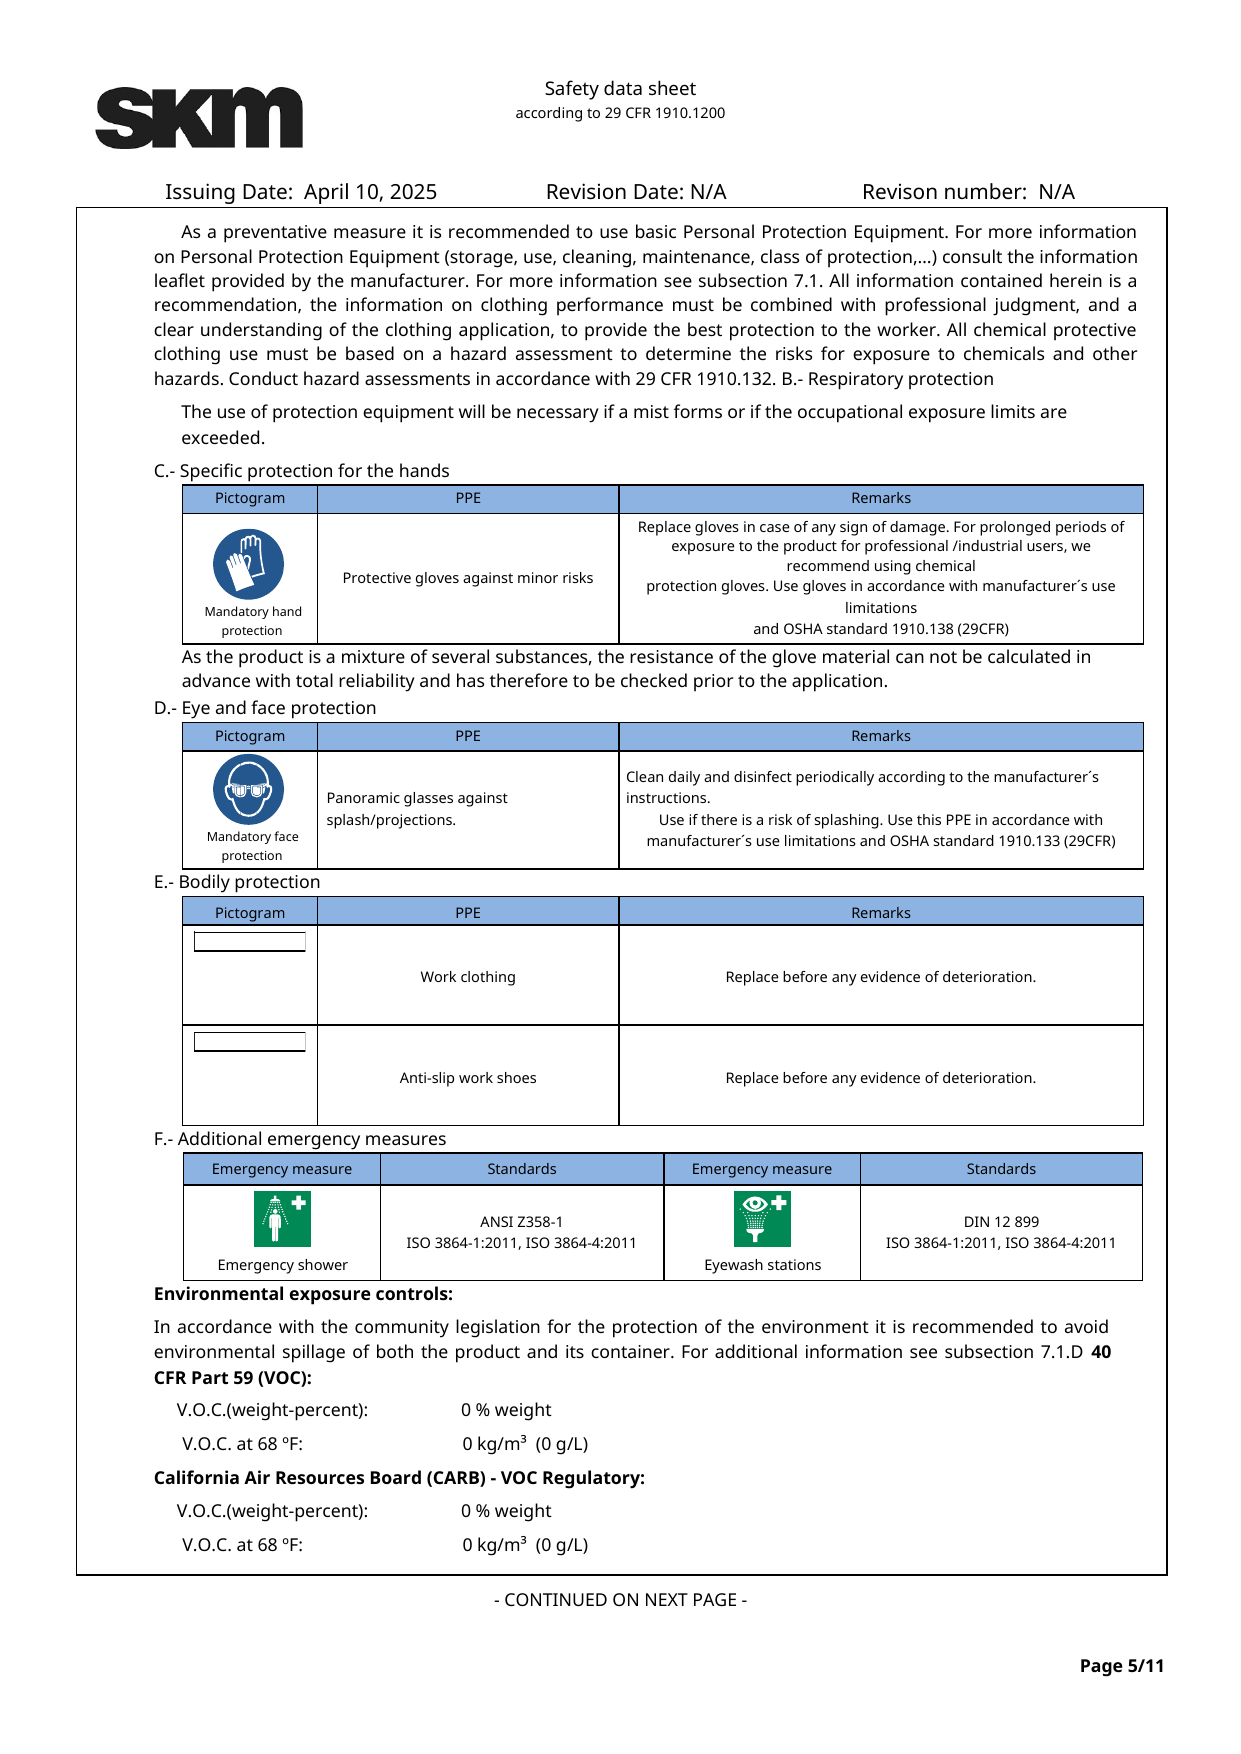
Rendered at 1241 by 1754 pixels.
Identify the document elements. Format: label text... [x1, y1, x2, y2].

picture [95, 87, 303, 149]
